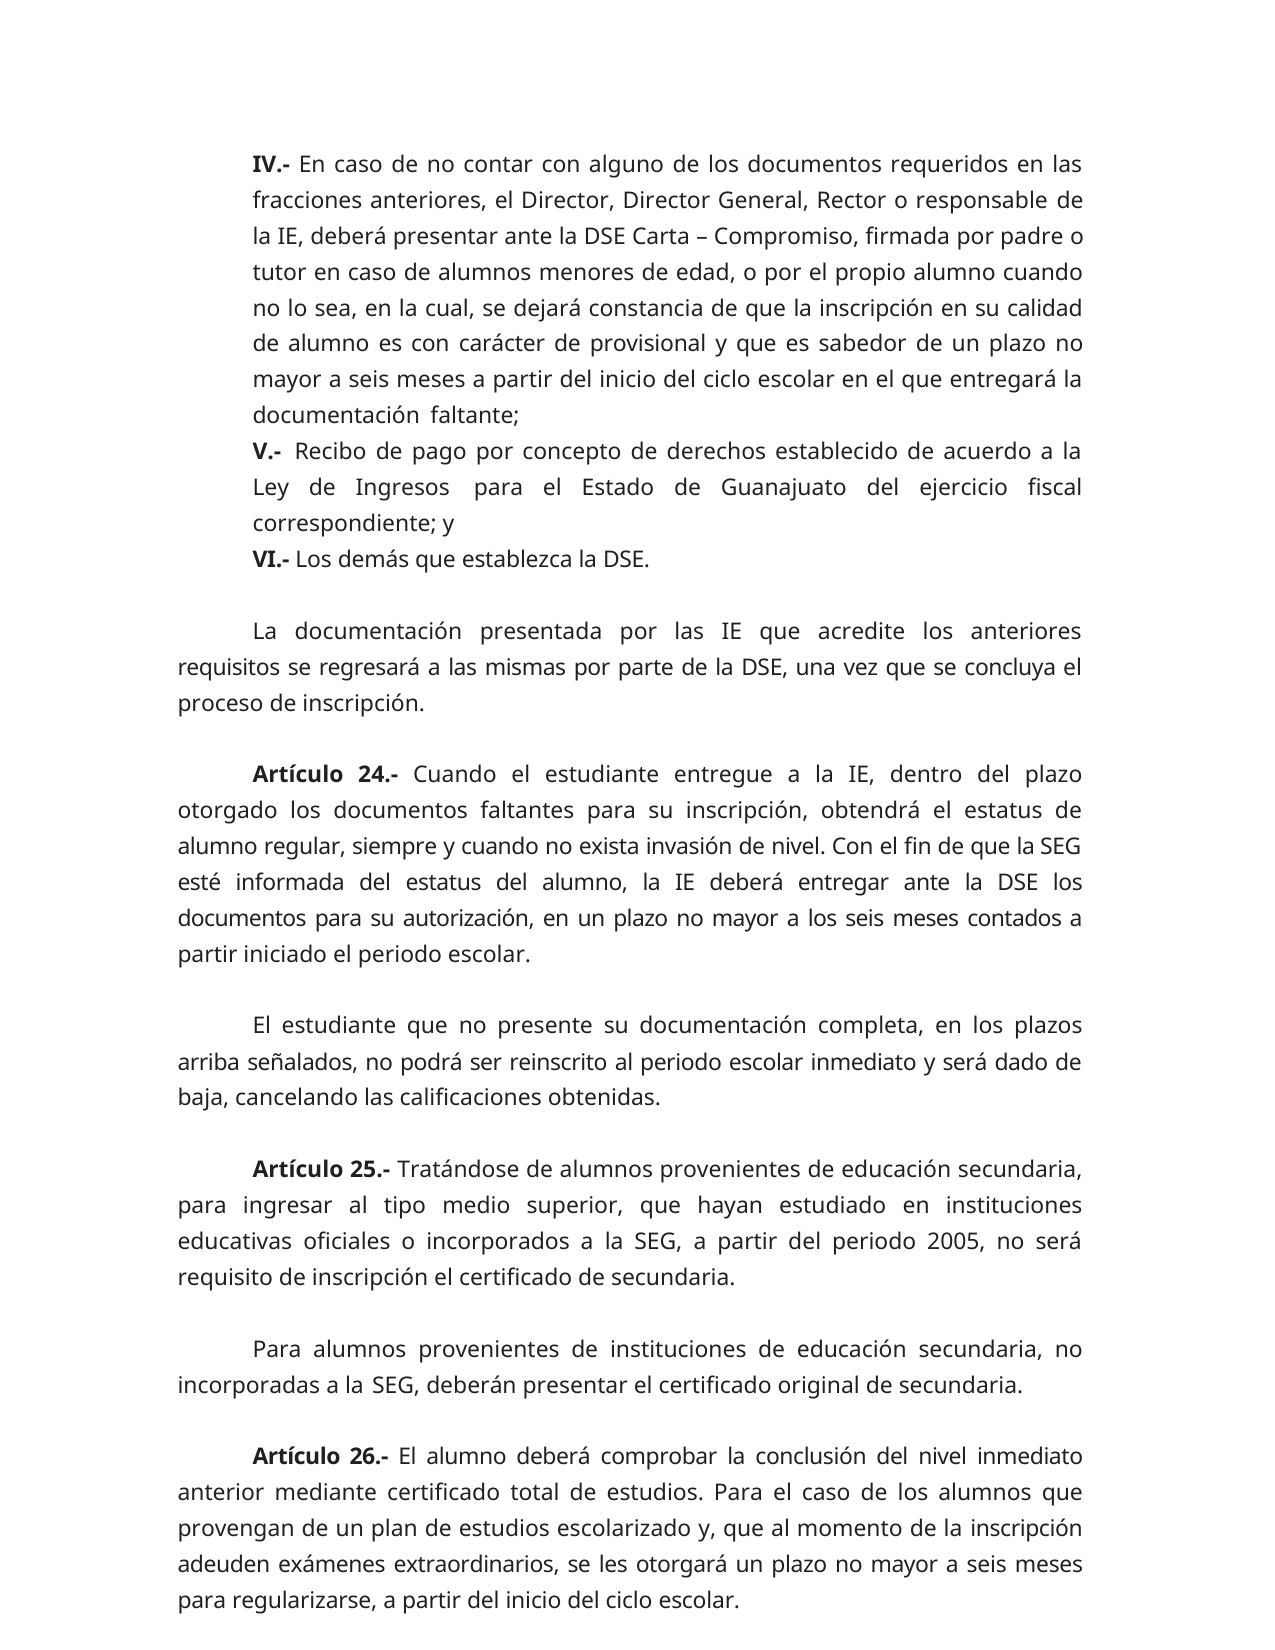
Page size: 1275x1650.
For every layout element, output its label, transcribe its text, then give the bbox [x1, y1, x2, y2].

text La documentación presentada por las IE que acredite los anteriores requisitos se regresará a las mismas por parte de la DSE, una vez que se concluya el proceso de inscripción. [177, 615, 1083, 718]
text IV.- En caso de no contar con alguno de los documentos requeridos en las fracciones anteriores, el Director, Director General, Rector o responsable de la IE, deberá presentar ante la DSE Carta – Compromiso, firmada por padre o tutor en caso de alumnos menores de edad, o por el propio alumno cuando no lo sea, en la cual, se dejará constancia de que la inscripción en su calidad de alumno es con carácter de provisional y que es sabedor de un plazo no mayor a seis meses a partir del inicio del ciclo escolar en el que entregará la documentación faltante; [252, 148, 1083, 431]
text Para alumnos provenientes de instituciones de educación secundaria, no incorporadas a la SEG, deberán presentar el certificado original de secundaria. [177, 1333, 1083, 1400]
text El estudiante que no presente su documentación completa, en los plazos arriba señalados, no podrá ser reinscrito al periodo escolar inmediato y será dado de baja, cancelando las calificaciones obtenidas. [177, 1009, 1083, 1113]
text Artículo 25.- Tratándose de alumnos provenientes de educación secundaria, para ingresar al tipo medio superior, que hayan estudiado en instituciones educativas oficiales o incorporados a la SEG, a partir del periodo 2005, no será requisito de inscripción el certificado de secundaria. [177, 1153, 1083, 1292]
text V.- Recibo de pago por concepto de derechos establecido de acuerdo a la Ley de Ingresos para el Estado de Guanajuato del ejercicio fiscal correspondiente; y [252, 435, 1083, 538]
text VI.- Los demás que establezca la DSE. [252, 543, 1125, 574]
text Artículo 24.- Cuando el estudiante entregue a la IE, dentro del plazo otorgado los documentos faltantes para su inscripción, obtendrá el estatus de alumno regular, siempre y cuando no exista invasión de nivel. Con el fin de que la SEG esté informada del estatus del alumno, la IE deberá entregar ante la DSE los documentos para su autorización, en un plazo no mayor a los seis meses contados a partir iniciado el periodo escolar. [177, 758, 1083, 969]
text Artículo 26.- El alumno deberá comprobar la conclusión del nivel inmediato anterior mediante certificado total de estudios. Para el caso de los alumnos que provengan de un plan de estudios escolarizado y, que al momento de la inscripción adeuden exámenes extraordinarios, se les otorgará un plazo no mayor a seis meses para regularizarse, a partir del inicio del ciclo escolar. [177, 1440, 1083, 1615]
